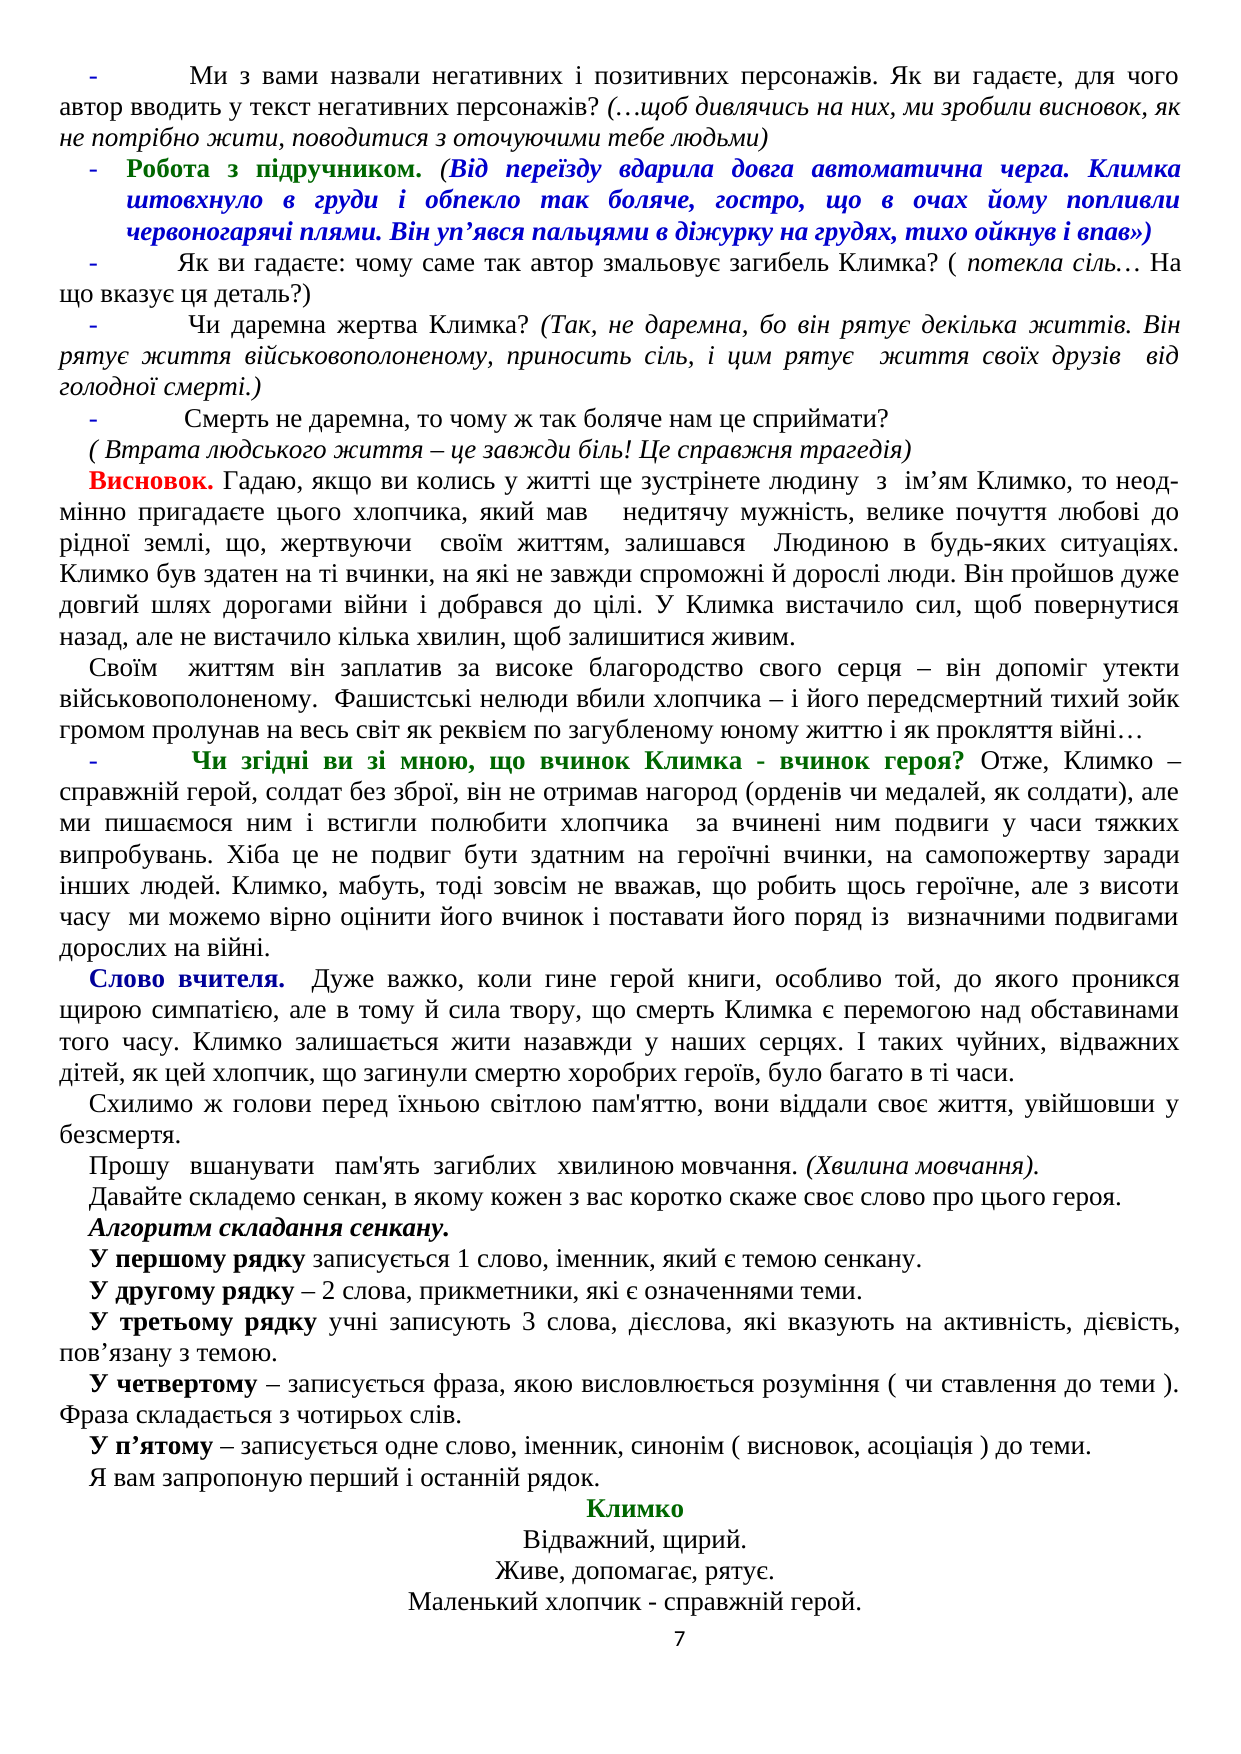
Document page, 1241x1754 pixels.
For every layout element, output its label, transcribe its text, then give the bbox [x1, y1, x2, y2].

text У п’ятому – записується одне слово, іменник, синонім ( висновок, асоціація ) до теми. [59, 1429, 1181, 1461]
list Як ви гадаєте: чому саме так автор змальовує загибель Климка? ( потекла сіль… На що вказує ця деталь?) [59, 246, 1181, 308]
list Робота з підручником. (Від переїзду вдарила довга автоматична черга. Климка штовхнуло в груди і обпекло так боляче, гостро, що в очах йому попливли червоногарячі плями. Він уп’явся пальцями в діжурку на грудях, тихо ойкнув і впав») [88, 152, 1181, 246]
list Чи згідні ви зі мною, що вчинок Климка - вчинок героя? Отже, Климко – справжній герой, солдат без зброї, він не отримав нагород (орденів чи медалей, як солдати), але ми пишаємося ним і встигли полюбити хлопчика за вчинені ним подвиги у часи тяжких випробувань. Хіба це не подвиг бути здатним на героїчні вчинки, на самопожертву заради інших людей. Климко, мабуть, тоді зовсім не вважав, що робить щось героїчне, але з висоти часу ми можемо вірно оцінити його вчинок і поставати його поряд із визначними подвигами дорослих на війні. [59, 744, 1181, 962]
list Слово вчителя. Дуже важко, коли гине герой книги, особливо той, до якого проникся щирою симпатією, але в тому й сила твору, що смерть Климка є перемогою над обставинами того часу. Климко залишається жити назавжди у наших серцях. І таких чуйних, відважних дітей, як цей хлопчик, що загинули смертю хоробрих героїв, було багато в ті часи. [59, 962, 1181, 1087]
list Я вам запропоную перший і останній рядок. [59, 1461, 1181, 1492]
text Климко [59, 1492, 1181, 1523]
list Висновок. Гадаю, якщо ви колись у житті ще зустрінете людину з ім’ям Климко, то неод-мінно пригадаєте цього хлопчика, який мав недитячу мужність, велике почуття любові до рідної землі, що, жертвуючи своїм життям, залишався Людиною в будь-яких ситуаціях. Климко був здатен на ті вчинки, на які не завжди спроможні й дорослі люди. Він пройшов дуже довгий шлях дорогами війни і добрався до цілі. У Климка вистачило сил, щоб повернутися назад, але не вистачило кілька хвилин, щоб залишитися живим. [59, 464, 1181, 651]
text Давайте складемо сенкан, в якому кожен з вас коротко скаже своє слово про цього героя. [59, 1180, 1181, 1211]
text Маленький хлопчик - справжній герой. [59, 1585, 1181, 1616]
list Своїм життям він заплатив за високе благородство свого серця – він допоміг утекти військовополоненому. Фашистські нелюди вбили хлопчика – і його передсмертний тихий зойк громом пролунав на весь світ як реквієм по загубленому юному життю і як прокляття війні… [59, 651, 1181, 744]
text Алгоритм складання сенкану. [59, 1211, 1181, 1243]
list ( Втрата людського життя – це завжди біль! Це справжня трагедія) [88, 433, 1181, 464]
text Відважний, щирий. [59, 1523, 1181, 1554]
text У четвертому – записується фраза, якою висловлюється розуміння ( чи ставлення до теми ). Фраза складається з чотирьох слів. [59, 1367, 1181, 1429]
text У третьому рядку учні записують 3 слова, дієслова, які вказують на активність, дієвість, пов’язану з темою. [59, 1305, 1181, 1367]
text У другому рядку – 2 слова, прикметники, які є означеннями теми. [59, 1274, 1181, 1305]
text Схилимо ж голови перед їхньою світлою пам'яттю, вони віддали своє життя, увійшовши у безсмертя. [59, 1087, 1181, 1149]
text У першому рядку записується 1 слово, іменник, який є темою сенкану. [59, 1243, 1181, 1274]
text Живе, допомагає, рятує. [59, 1554, 1181, 1585]
list Чи даремна жертва Климка? (Так, не даремна, бо він рятує декілька життів. Він рятує життя військовополоненому, приносить сіль, і цим рятує життя своїх друзів від голодної смерті.) [59, 308, 1181, 402]
list Смерть не даремна, то чому ж так боляче нам це сприймати? [59, 402, 1181, 433]
list Ми з вами назвали негативних і позитивних персонажів. Як ви гадаєте, для чого автор вводить у текст негативних персонажів? (…щоб дивлячись на них, ми зробили висновок, як не потрібно жити, поводитися з оточуючими тебе людьми) [59, 59, 1181, 152]
text Прошу вшанувати пам'ять загиблих хвилиною мовчання. (Хвилина мовчання). [59, 1149, 1181, 1180]
